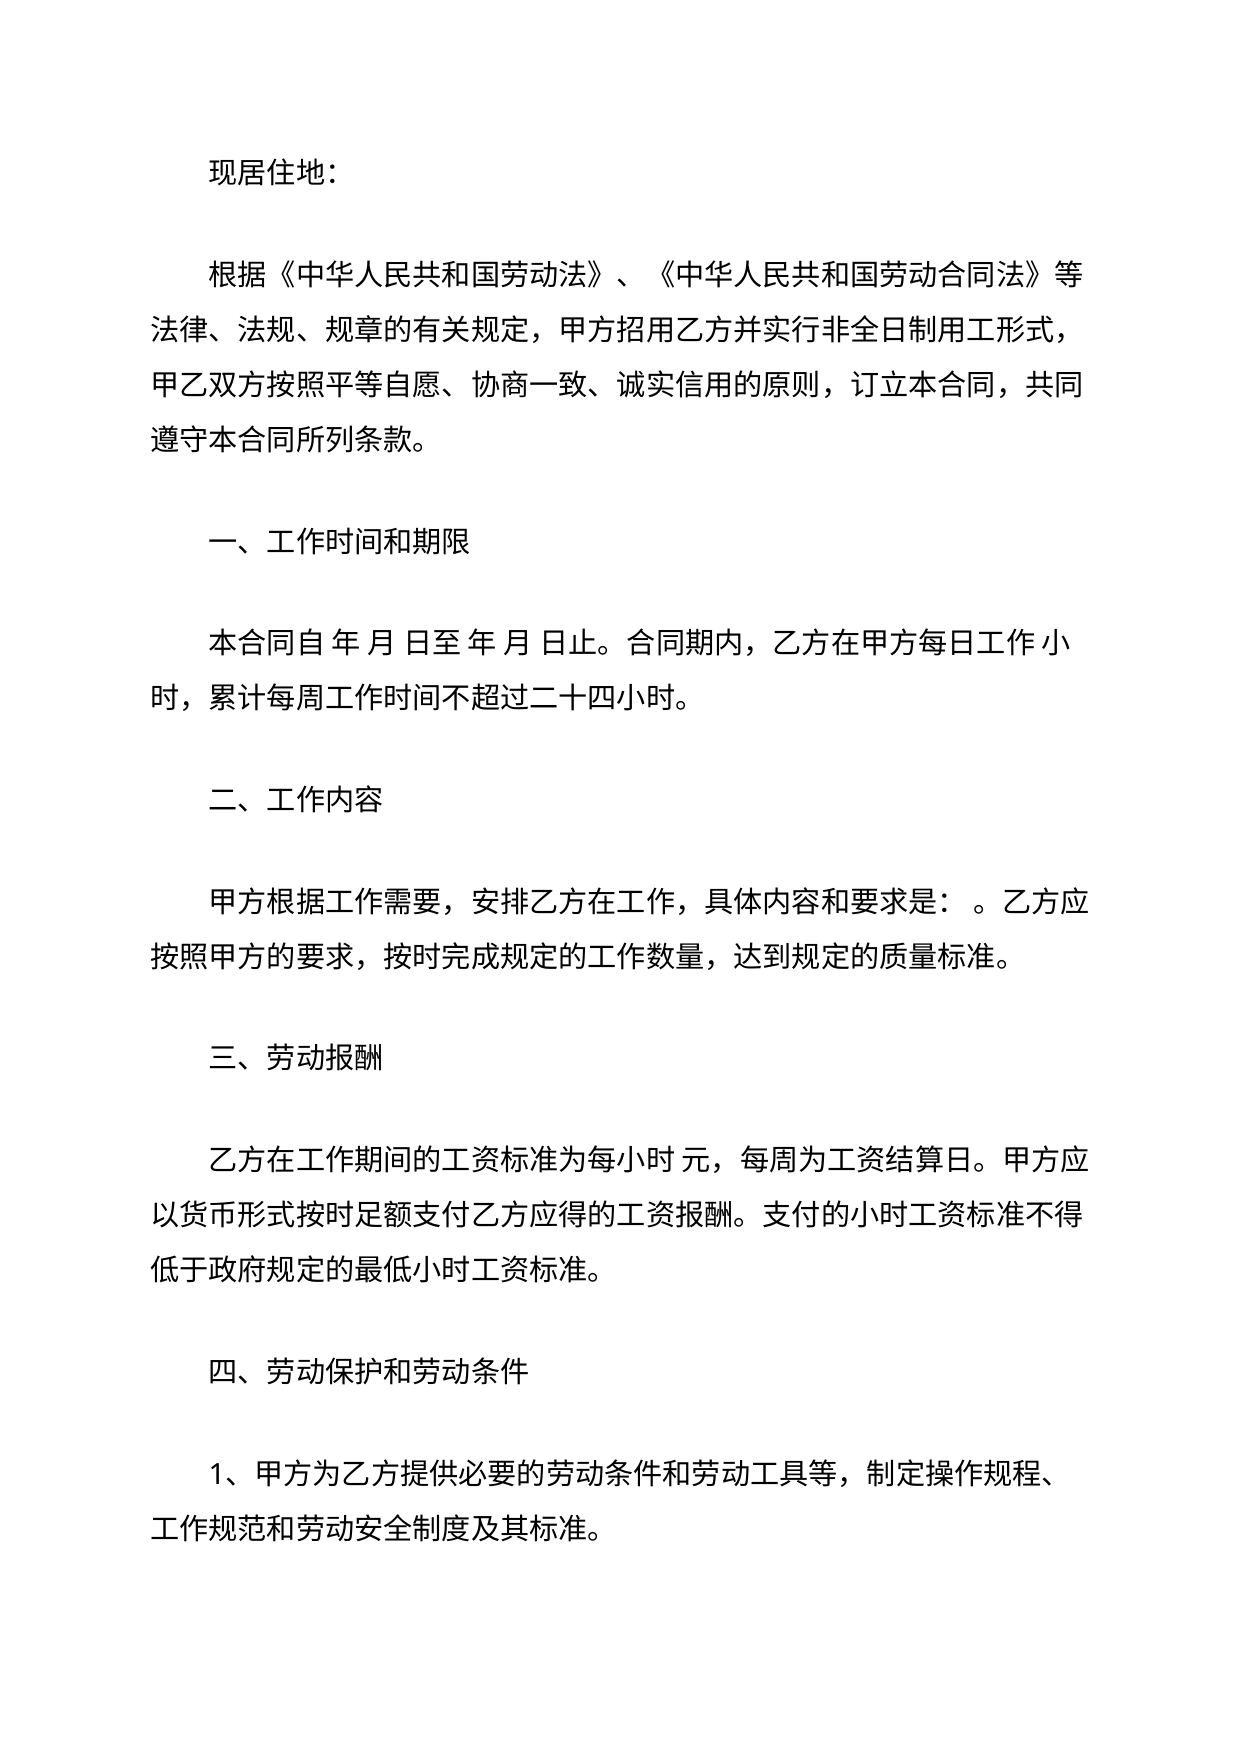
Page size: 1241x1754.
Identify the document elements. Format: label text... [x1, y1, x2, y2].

text 甲方根据工作需要，安排乙方在工作，具体内容和要求是： 。乙方应按照甲方的要求，按时完成规定的工作数量，达到规定的质量标准。 [150, 878, 1090, 976]
text 本合同自 年 月 日至 年 月 日止。合同期内，乙方在甲方每日工作 小时，累计每周工作时间不超过二十四小时。 [150, 620, 1090, 717]
text 三、劳动报酬 [150, 1035, 1090, 1077]
text 二、工作内容 [150, 777, 1090, 819]
text 现居住地： [150, 150, 1090, 192]
text 根据《中华人民共和国劳动法》、《中华人民共和国劳动合同法》等法律、法规、规章的有关规定，甲方招用乙方并实行非全日制用工形式，甲乙双方按照平等自愿、协商一致、诚实信用的原则，订立本合同，共同遵守本合同所列条款。 [150, 252, 1090, 459]
text 一、工作时间和期限 [150, 518, 1090, 561]
text 四、劳动保护和劳动条件 [150, 1348, 1090, 1391]
text 乙方在工作期间的工资标准为每小时 元，每周为工资结算日。甲方应以货币形式按时足额支付乙方应得的工资报酬。支付的小时工资标准不得低于政府规定的最低小时工资标准。 [150, 1137, 1090, 1289]
text 1、甲方为乙方提供必要的劳动条件和劳动工具等，制定操作规程、工作规范和劳动安全制度及其标准。 [150, 1450, 1090, 1547]
